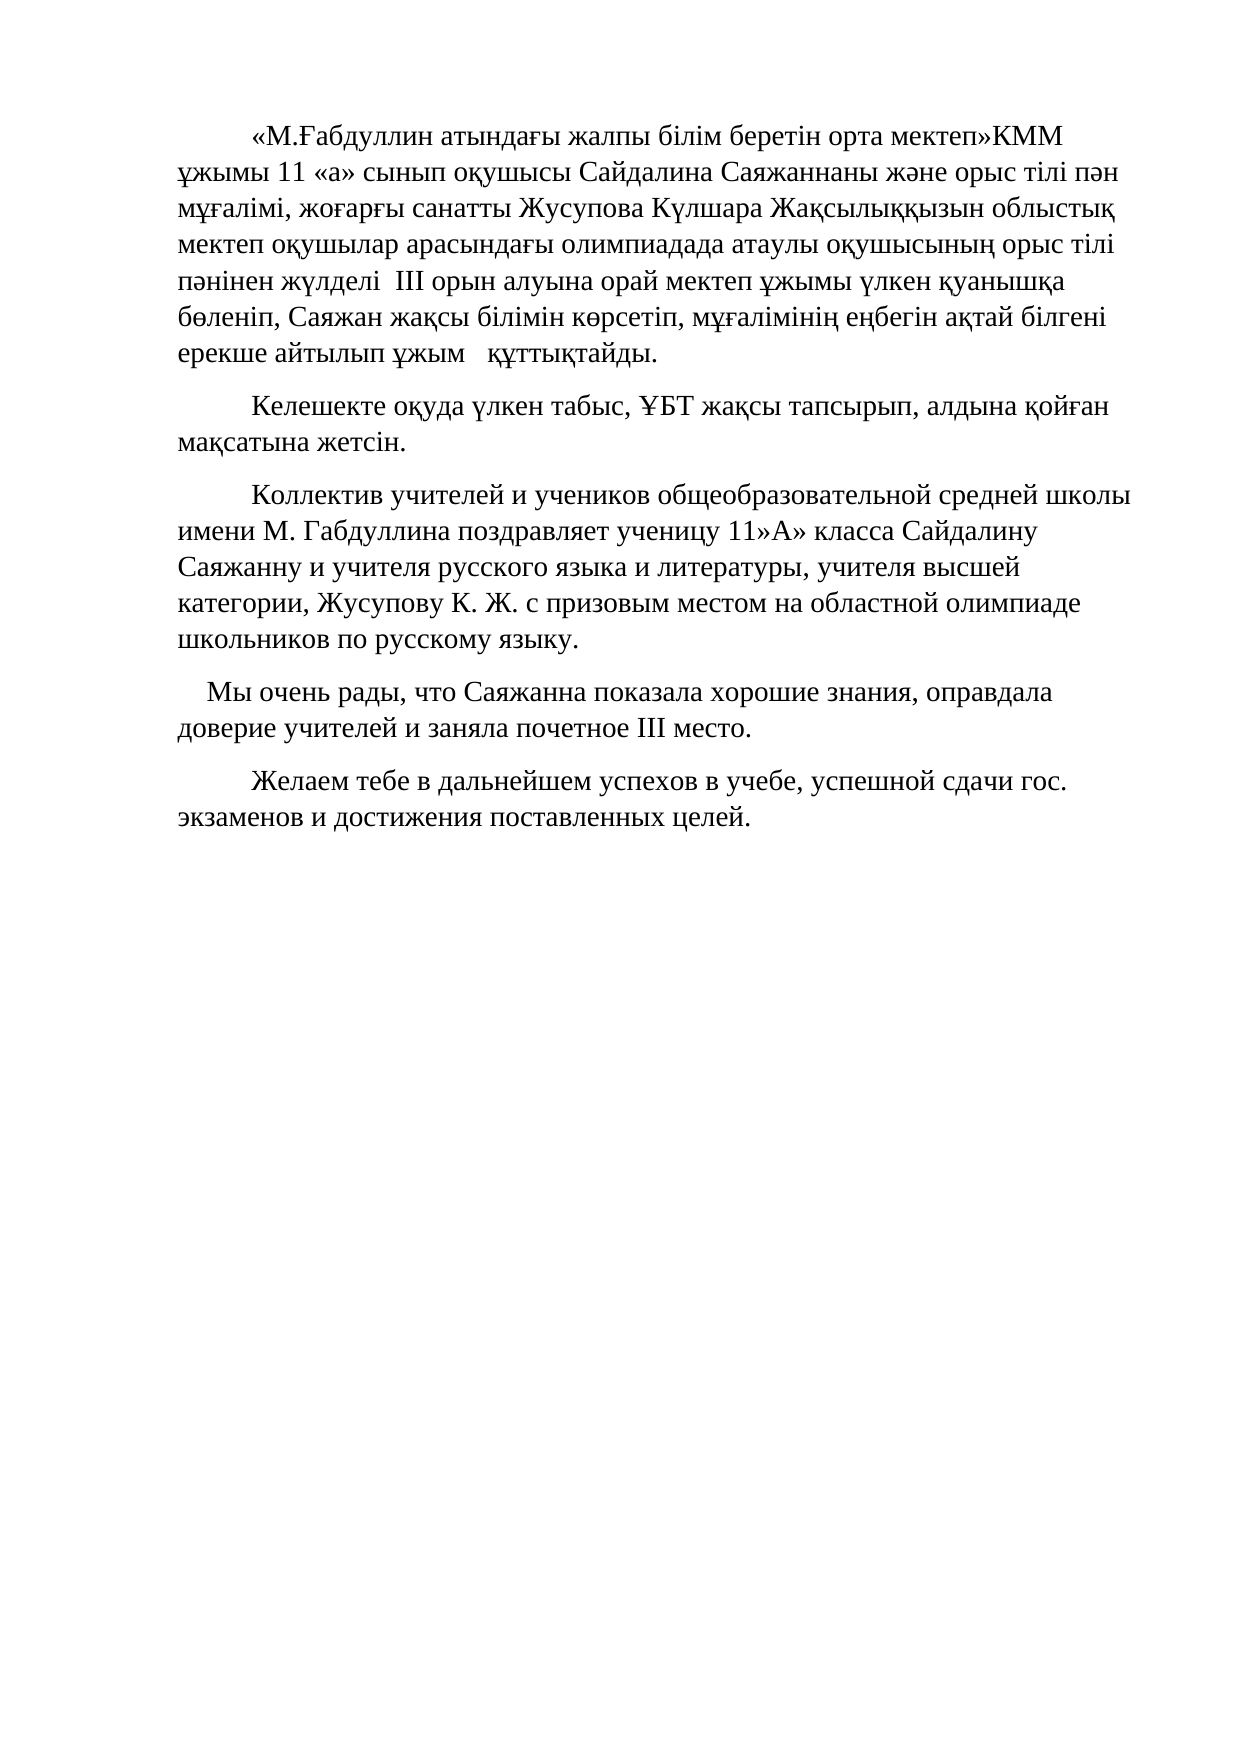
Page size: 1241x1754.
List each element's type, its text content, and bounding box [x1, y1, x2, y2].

text «М.Ғабдуллин атындағы жалпы білім беретін орта мектеп»КММ ұжымы 11 «а» сынып оқушысы Сайдалина Саяжаннаны және орыс тілі пән мұғалімі, жоғарғы санатты Жусупова Күлшара Жақсылыққызын облыстық мектеп оқушылар арасындағы олимпиадада атаулы оқушысының орыс тілі пәнінен жүлделі ІІІ орын алуына орай мектеп ұжымы үлкен қуанышқа бөленіп, Саяжан жақсы білімін көрсетіп, мұғалімінің еңбегін ақтай білгені ерекше айтылып ұжым құттықтайды. [177, 118, 1152, 368]
text Желаем тебе в дальнейшем успехов в учебе, успешной сдачи гос. экзаменов и достижения поставленных целей. [177, 763, 1152, 833]
text Келешекте оқуда үлкен табыс, ҰБТ жақсы тапсырып, алдына қойған мақсатына жетсін. [177, 388, 1152, 457]
text Коллектив учителей и учеников общеобразовательной средней школы имени М. Габдуллина поздравляет ученицу 11»А» класса Сайдалину Саяжанну и учителя русского языка и литературы, учителя высшей категории, Жусупову К. Ж. с призовым местом на областной олимпиаде школьников по русскому языку. [177, 477, 1152, 655]
text Мы очень рады, что Саяжанна показала хорошие знания, оправдала доверие учителей и заняла почетное ІІІ место. [177, 674, 1152, 744]
